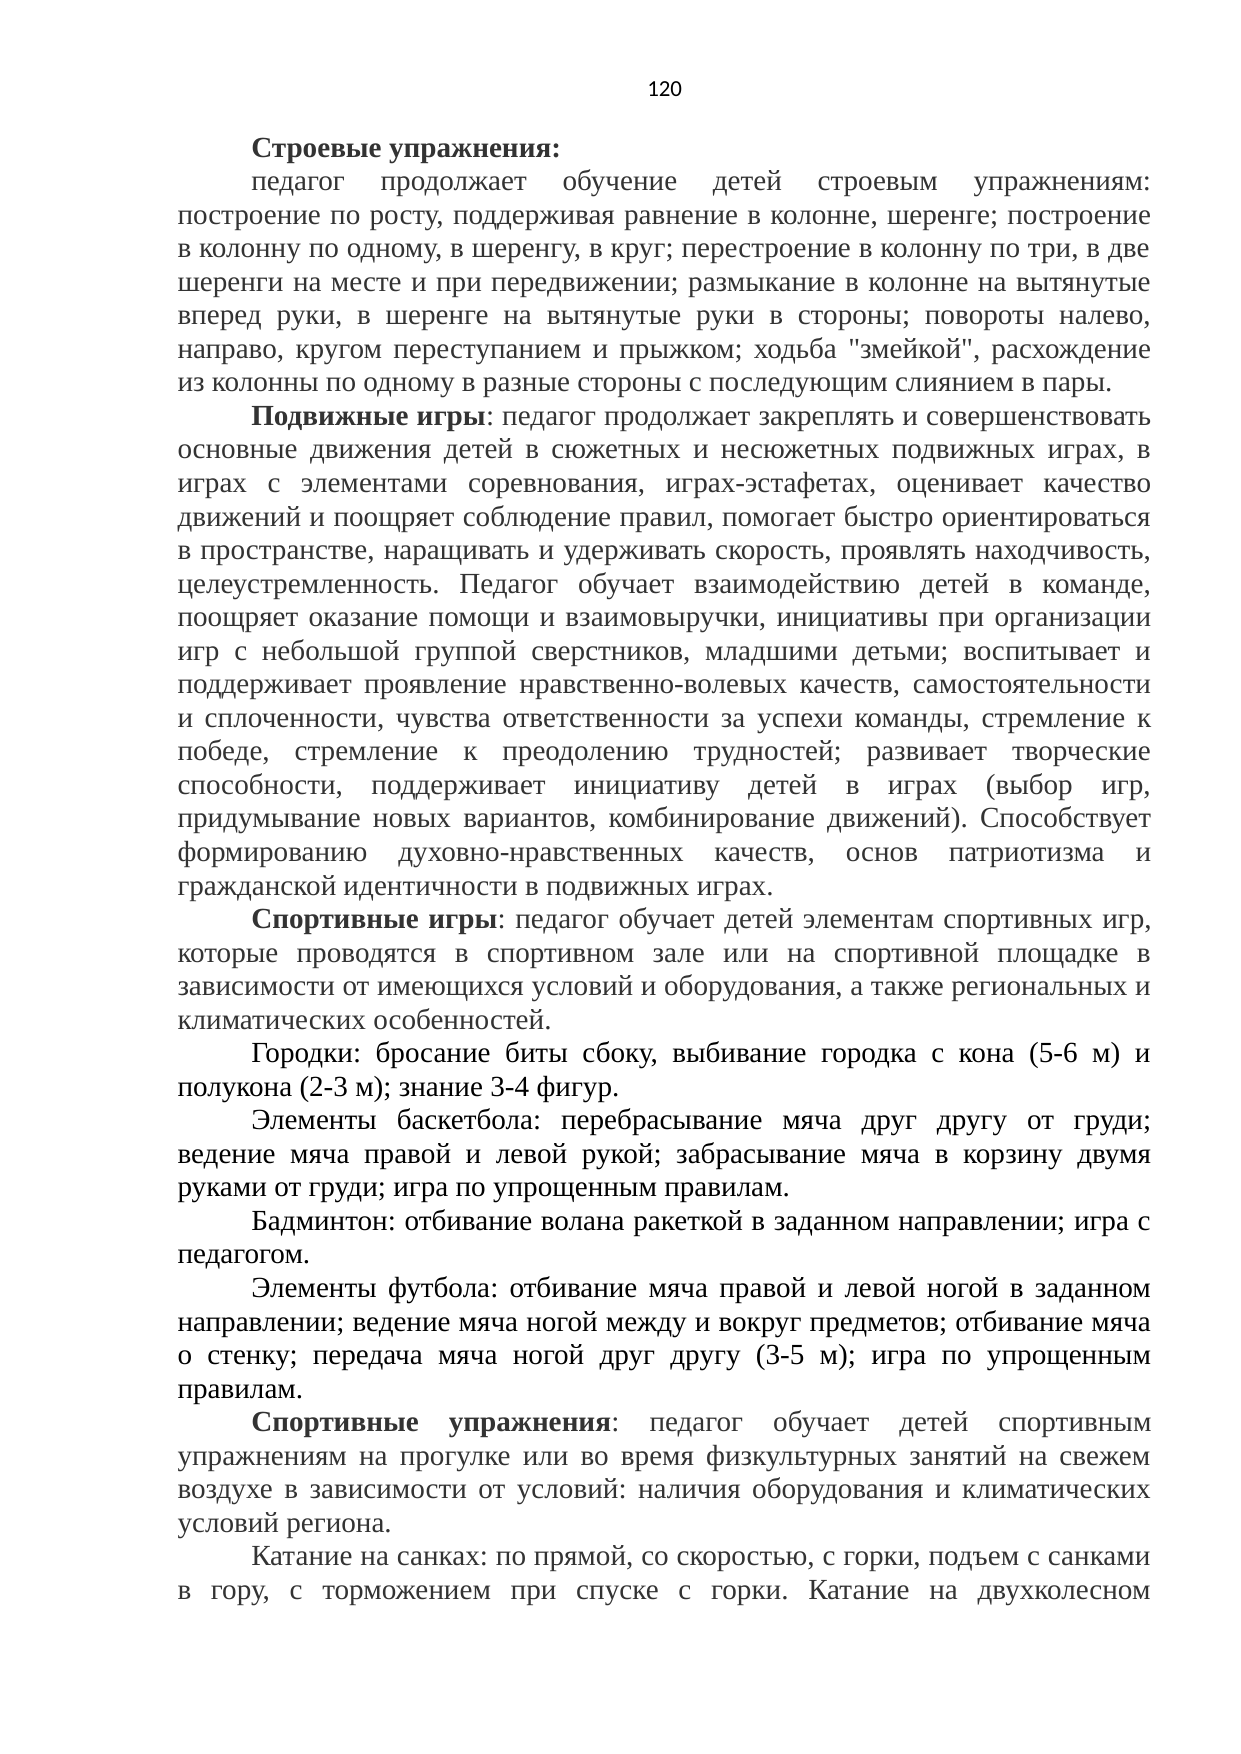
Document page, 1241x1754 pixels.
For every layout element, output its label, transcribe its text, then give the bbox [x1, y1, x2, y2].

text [177, 1538, 1152, 1606]
text педагог продолжает обучение детей строевым упражнениям: построение по росту, поддерживая равнение в колонне, шеренге; построение в колонну по одному, в шеренгу, в круг; перестроение в колонну по три, в две шеренги на месте и при передвижении; размыкание в колонне на вытянутые вперед руки, в шеренге на вытянутые руки в стороны; повороты налево, направо, кругом переступанием и прыжком; ходьба "змейкой", расхождение из колонны по одному в разные стороны с последующим слиянием в пары. [177, 163, 1152, 398]
text Элементы баскетбола: перебрасывание мяча друг другу от груди; ведение мяча правой и левой рукой; забрасывание мяча в корзину двумя руками от груди; игра по упрощенным правилам. [177, 1102, 1152, 1203]
text Подвижные игры: педагог продолжает закреплять и совершенствовать основные движения детей в сюжетных и несюжетных подвижных играх, в играх с элементами соревнования, играх-эстафетах, оценивает качество движений и поощряет соблюдение правил, помогает быстро ориентироваться в пространстве, наращивать и удерживать скорость, проявлять находчивость, целеустремленность. Педагог обучает взаимодействию детей в команде, поощряет оказание помощи и взаимовыручки, инициативы при организации игр с небольшой группой сверстников, младшими детьми; воспитывает и поддерживает проявление нравственно-волевых качеств, самостоятельности и сплоченности, чувства ответственности за успехи команды, стремление к победе, стремление к преодолению трудностей; развивает творческие способности, поддерживает инициативу детей в играх (выбор игр, придумывание новых вариантов, комбинирование движений). Способствует формированию духовно-нравственных качеств, основ патриотизма и гражданской идентичности в подвижных играх. [177, 398, 1152, 901]
text Строевые упражнения: [177, 130, 1152, 163]
text Элементы футбола: отбивание мяча правой и левой ногой в заданном направлении; ведение мяча ногой между и вокруг предметов; отбивание мяча о стенку; передача мяча ногой друг другу (3-5 м); игра по упрощенным правилам. [177, 1270, 1152, 1404]
text Спортивные игры: педагог обучает детей элементам спортивных игр, которые проводятся в спортивном зале или на спортивной площадке в зависимости от имеющихся условий и оборудования, а также региональных и климатических особенностей. [177, 901, 1152, 1035]
text Городки: бросание биты сбоку, выбивание городка с кона (5-6 м) и полукона (2-3 м); знание 3-4 фигур. [177, 1035, 1152, 1102]
text Спортивные упражнения: педагог обучает детей спортивным упражнениям на прогулке или во время физкультурных занятий на свежем воздухе в зависимости от условий: наличия оборудования и климатических условий региона. [177, 1404, 1152, 1538]
text Бадминтон: отбивание волана ракеткой в заданном направлении; игра с педагогом. [177, 1203, 1152, 1270]
